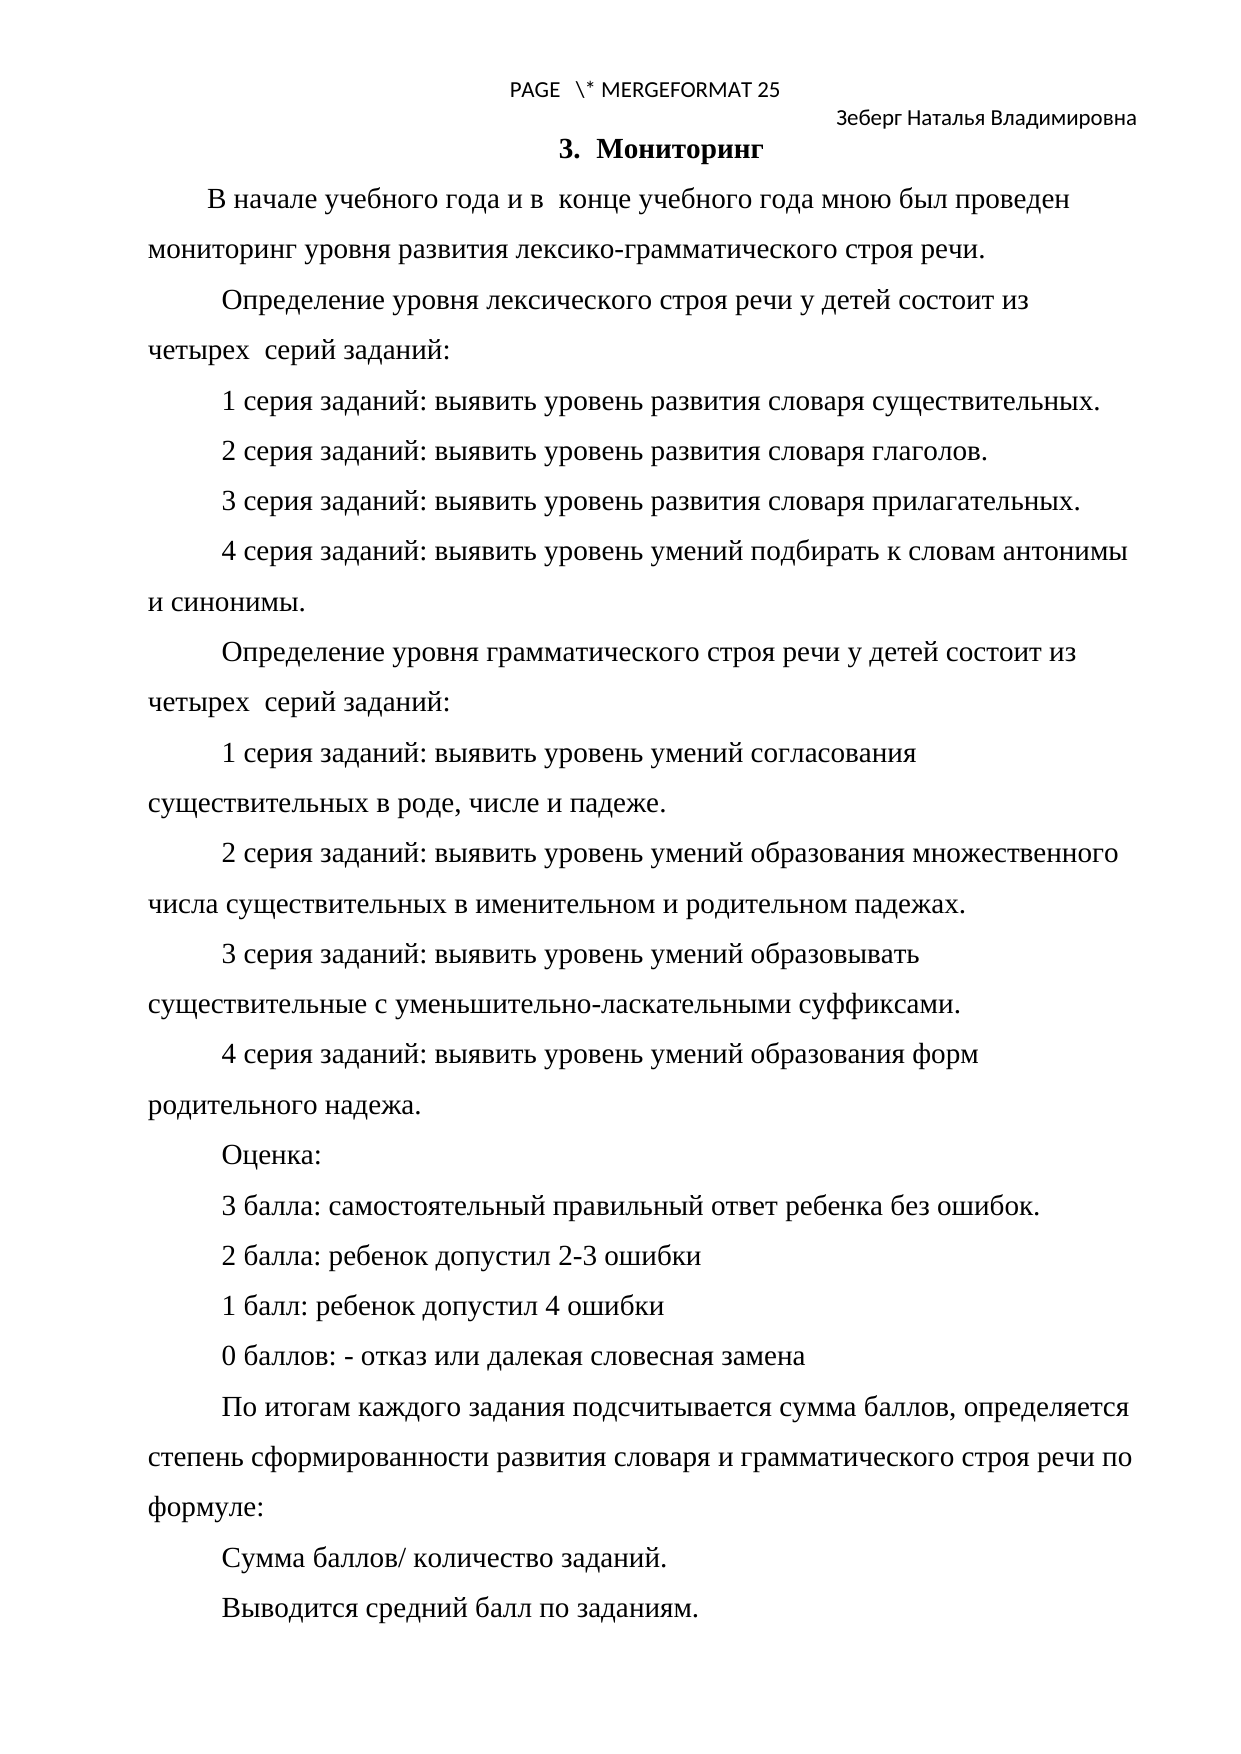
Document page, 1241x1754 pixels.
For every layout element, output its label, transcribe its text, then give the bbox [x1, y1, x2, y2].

text 1 серия заданий: выявить уровень развития словаря существительных. [148, 383, 1137, 416]
text Сумма баллов/ количество заданий. [148, 1540, 1137, 1573]
text 1 серия заданий: выявить уровень умений согласования существительных в роде, числе и падеже. [148, 735, 1137, 819]
text Определение уровня лексического строя речи у детей состоит из четырех серий заданий: [148, 282, 1137, 366]
text 3 серия заданий: выявить уровень умений образовывать существительные с уменьшительно-ласкательными суффиксами. [148, 936, 1137, 1020]
text Выводится средний балл по заданиям. [148, 1590, 1137, 1624]
text Оценка: [148, 1137, 1137, 1171]
text 1 балл: ребенок допустил 4 ошибки [148, 1288, 1137, 1322]
text По итогам каждого задания подсчитывается сумма баллов, определяется степень сформированности развития словаря и грамматического строя речи по формуле: [148, 1389, 1137, 1523]
text 3 серия заданий: выявить уровень развития словаря прилагательных. [148, 483, 1137, 517]
text 2 серия заданий: выявить уровень развития словаря глаголов. [148, 433, 1137, 466]
text В начале учебного года и в конце учебного года мною был проведен мониторинг уровня развития лексико-грамматического строя речи. [148, 181, 1137, 265]
text 2 серия заданий: выявить уровень умений образования множественного числа существительных в именительном и родительном падежах. [148, 835, 1137, 919]
text 0 баллов: - отказ или далекая словесная замена [148, 1338, 1137, 1372]
text Определение уровня грамматического строя речи у детей состоит из четырех серий заданий: [148, 634, 1137, 718]
text 2 балла: ребенок допустил 2-3 ошибки [148, 1238, 1137, 1271]
text 4 серия заданий: выявить уровень умений образования форм родительного надежа. [148, 1037, 1137, 1121]
text 4 серия заданий: выявить уровень умений подбирать к словам антонимы и синонимы. [148, 533, 1137, 617]
text 3 балла: самостоятельный правильный ответ ребенка без ошибок. [148, 1188, 1137, 1221]
list Мониторинг [185, 131, 1137, 164]
